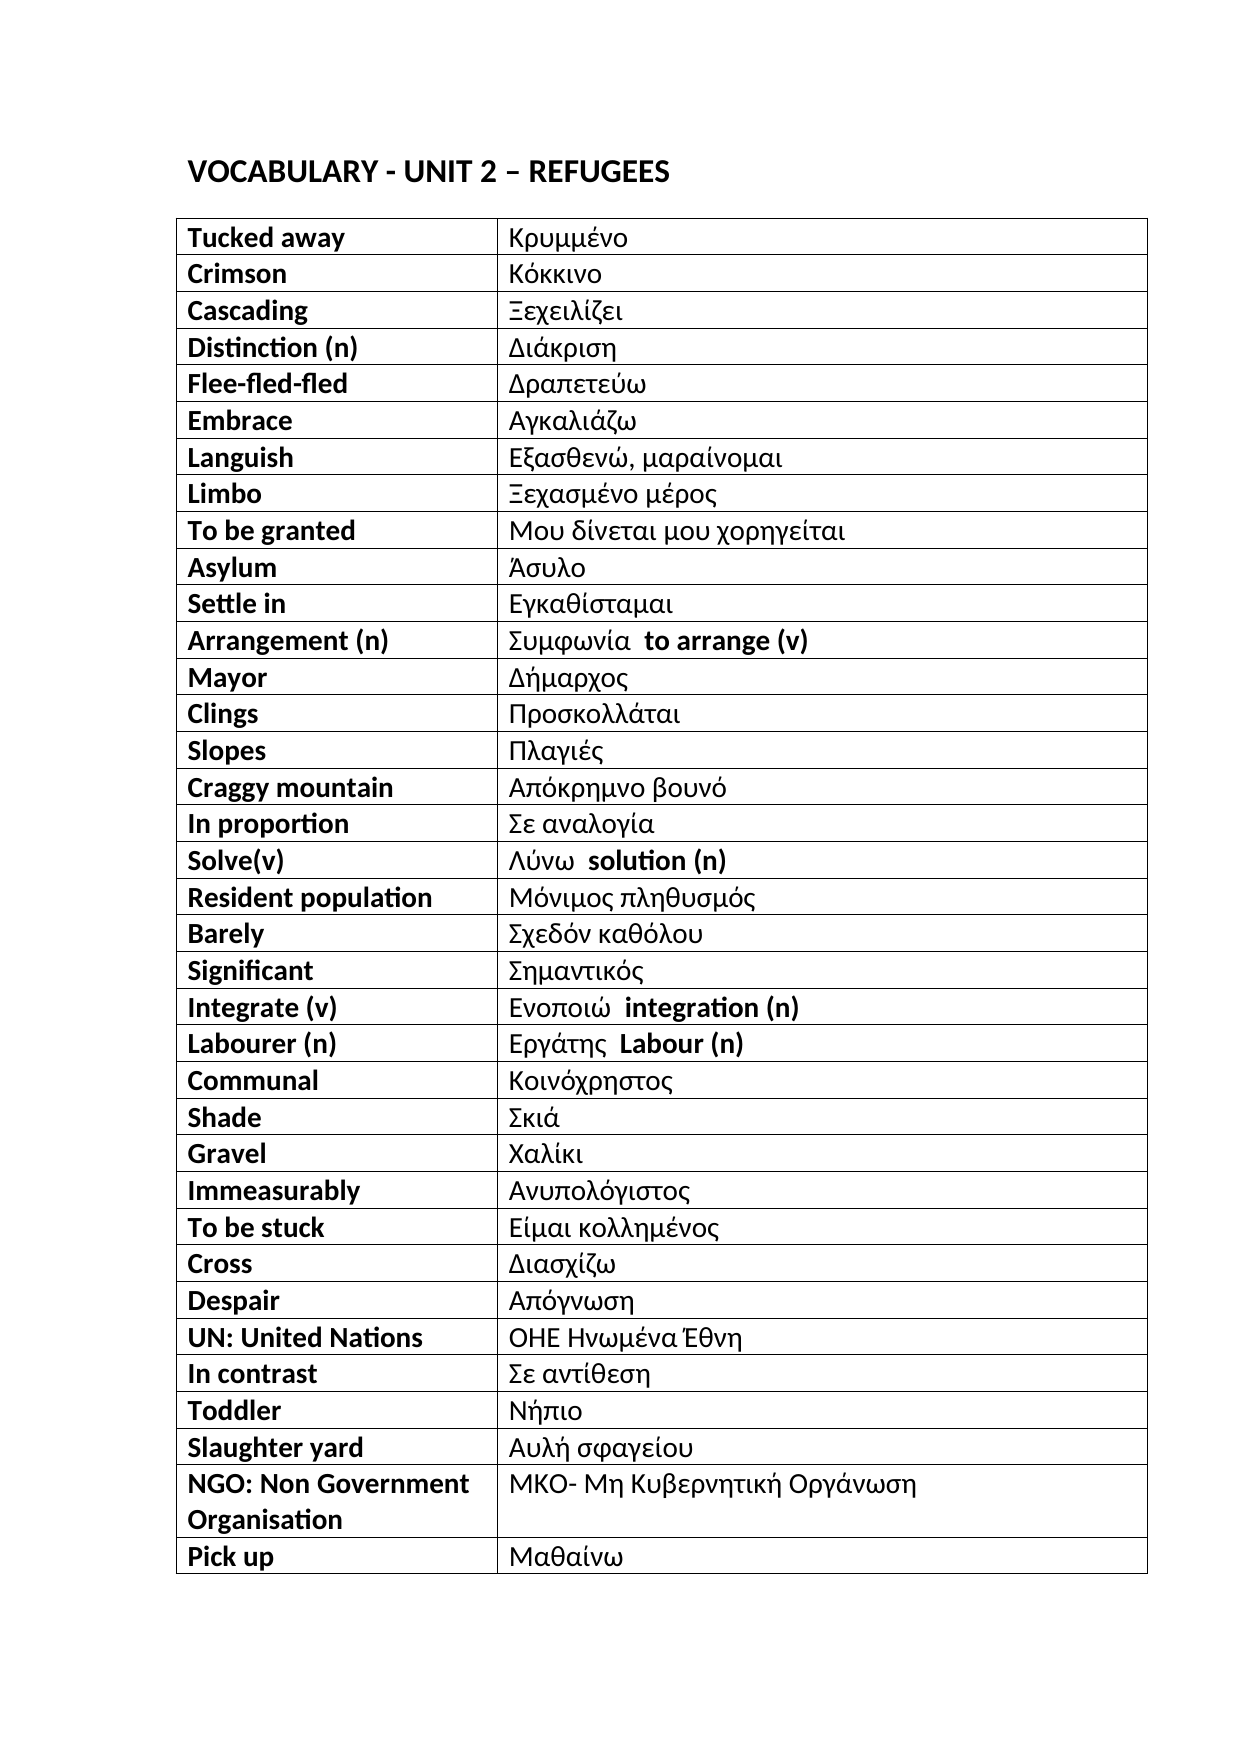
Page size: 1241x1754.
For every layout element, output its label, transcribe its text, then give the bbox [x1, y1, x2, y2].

table_cell In contrast [177, 1355, 497, 1391]
table_cell Συμφωνία to arrange (v) [498, 622, 1147, 658]
table_cell Ενοποιώ integration (n) [498, 989, 1147, 1024]
table_cell Απόκρημνο βουνό [498, 769, 1147, 804]
table_cell Despair [177, 1282, 497, 1318]
table_cell Διασχίζω [498, 1245, 1147, 1281]
table_cell Craggy mountain [177, 769, 497, 804]
table_cell Αυλή σφαγείου [498, 1429, 1147, 1464]
table_cell ΟΗΕ Ηνωμένα Έθνη [498, 1319, 1147, 1354]
table_cell Barely [177, 915, 497, 951]
table_cell Cascading [177, 292, 497, 328]
table_cell ΜΚΟ- Μη Κυβερνητική Οργάνωση [498, 1465, 1147, 1537]
table_cell Ανυπολόγιστος [498, 1172, 1147, 1208]
table_cell Σε αντίθεση [498, 1355, 1147, 1391]
table_cell In proportion [177, 805, 497, 841]
table_cell Immeasurably [177, 1172, 497, 1208]
table_cell Shade [177, 1099, 497, 1134]
table_cell To be stuck [177, 1209, 497, 1244]
table_cell Toddler [177, 1392, 497, 1428]
table_cell Limbo [177, 475, 497, 511]
table_cell Pick up [177, 1538, 497, 1573]
table_cell Σχεδόν καθόλου [498, 915, 1147, 951]
table_cell Arrangement (n) [177, 622, 497, 658]
table_cell Μαθαίνω [498, 1538, 1147, 1573]
table_cell Λύνω solution (n) [498, 842, 1147, 878]
table_cell Labourer (n) [177, 1025, 497, 1061]
table_cell Μου δίνεται μου χορηγείται [498, 512, 1147, 548]
table_cell Distinction (n) [177, 329, 497, 364]
table_cell Κοινόχρηστος [498, 1062, 1147, 1098]
table_cell Flee-fled-fled [177, 365, 497, 401]
table_cell Εγκαθίσταμαι [498, 585, 1147, 621]
table_cell Embrace [177, 402, 497, 438]
table_cell Clings [177, 695, 497, 731]
table_cell Σημαντικός [498, 952, 1147, 988]
table_cell Είμαι κολλημένος [498, 1209, 1147, 1244]
table_cell Languish [177, 439, 497, 474]
table_cell Communal [177, 1062, 497, 1098]
table_cell Απόγνωση [498, 1282, 1147, 1318]
table_cell Resident population [177, 879, 497, 914]
table_cell Δήμαρχος [498, 659, 1147, 694]
table_cell Μόνιμος πληθυσμός [498, 879, 1147, 914]
table_cell Προσκολλάται [498, 695, 1147, 731]
table_cell Πλαγιές [498, 732, 1147, 768]
table_cell Ξεχειλίζει [498, 292, 1147, 328]
table_cell Slopes [177, 732, 497, 768]
table_cell Solve(v) [177, 842, 497, 878]
table_header Κρυμμένο [498, 219, 1147, 254]
table_cell Αγκαλιάζω [498, 402, 1147, 438]
table_cell Εργάτης Labour (n) [498, 1025, 1147, 1061]
table_cell Άσυλο [498, 549, 1147, 584]
table_cell Cross [177, 1245, 497, 1281]
table_cell Σε αναλογία [498, 805, 1147, 841]
table_cell Integrate (v) [177, 989, 497, 1024]
table_cell Κόκκινο [498, 255, 1147, 291]
table_cell Settle in [177, 585, 497, 621]
table_cell Νήπιο [498, 1392, 1147, 1428]
table_cell Ξεχασμένο μέρος [498, 475, 1147, 511]
table_cell Crimson [177, 255, 497, 291]
table_cell Εξασθενώ, μαραίνομαι [498, 439, 1147, 474]
table_cell Slaughter yard [177, 1429, 497, 1464]
table_cell Δραπετεύω [498, 365, 1147, 401]
table_cell UN: United Nations [177, 1319, 497, 1354]
table_cell To be granted [177, 512, 497, 548]
table_cell Asylum [177, 549, 497, 584]
table_cell Mayor [177, 659, 497, 694]
table_cell Χαλίκι [498, 1135, 1147, 1171]
table_cell Gravel [177, 1135, 497, 1171]
table_cell Σκιά [498, 1099, 1147, 1134]
table_cell Διάκριση [498, 329, 1147, 364]
text VOCABULARY - UNIT 2 – REFUGEES [187, 150, 1053, 191]
table_cell Significant [177, 952, 497, 988]
table_header Tucked away [177, 219, 497, 254]
table_cell NGO: Non Government Organisation [177, 1465, 497, 1537]
